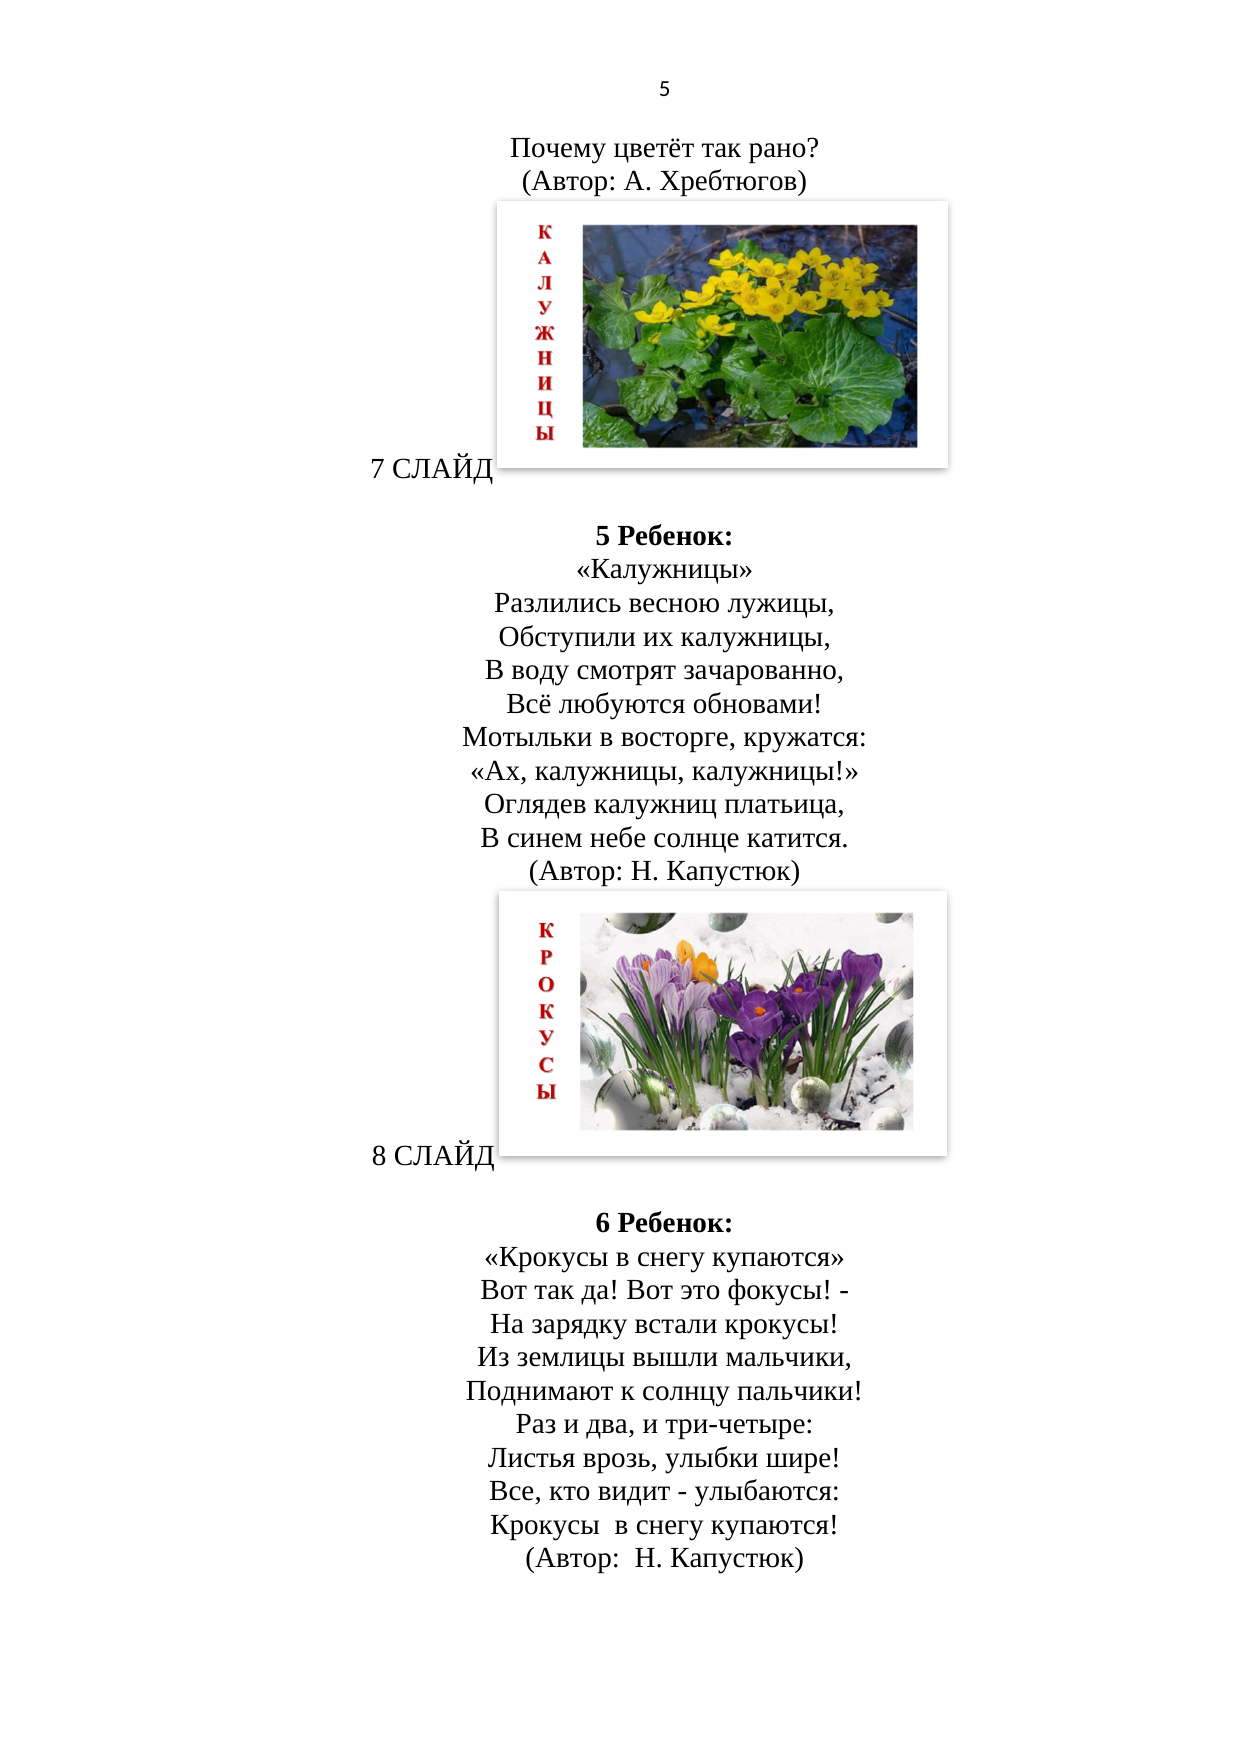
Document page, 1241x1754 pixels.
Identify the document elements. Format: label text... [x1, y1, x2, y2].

text Почему цветёт так рано? [177, 130, 1152, 163]
text «Ах, калужницы, калужницы!» [177, 753, 1152, 786]
text Раз и два, и три-четыре: [177, 1406, 1152, 1440]
text (Автор: Н. Капустюк) [177, 1541, 1152, 1574]
text (Автор: А. Хребтюгов) [177, 163, 1152, 197]
text 5 Ребенок: [177, 518, 1152, 552]
text В воду смотрят зачарованно, [177, 652, 1152, 686]
text Все, кто видит - улыбаются: [177, 1473, 1152, 1507]
text Листья врозь, улыбки шире! [177, 1440, 1152, 1473]
text Обступили их калужницы, [177, 619, 1152, 652]
text Всё любуются обновами! [177, 686, 1152, 719]
text Разлились весною лужицы, [177, 585, 1152, 619]
text (Автор: Н. Капустюк) [177, 853, 1152, 887]
text Поднимают к солнцу пальчики! [177, 1373, 1152, 1406]
text «Калужницы» [177, 552, 1152, 585]
text Мотыльки в восторге, кружатся: [177, 719, 1152, 753]
text На зарядку встали крокусы! [177, 1306, 1152, 1339]
text Из землицы вышли мальчики, [177, 1339, 1152, 1373]
text В синем небе солнце катится. [177, 820, 1152, 853]
text 6 Ребенок: [177, 1205, 1152, 1239]
text «Крокусы в снегу купаются» [177, 1239, 1152, 1272]
text Крокусы в снегу купаются! [177, 1507, 1152, 1541]
text Вот так да! Вот это фокусы! - [177, 1272, 1152, 1306]
picture [513, 906, 932, 1141]
picture [512, 216, 934, 453]
text Оглядев калужниц платьица, [177, 786, 1152, 820]
